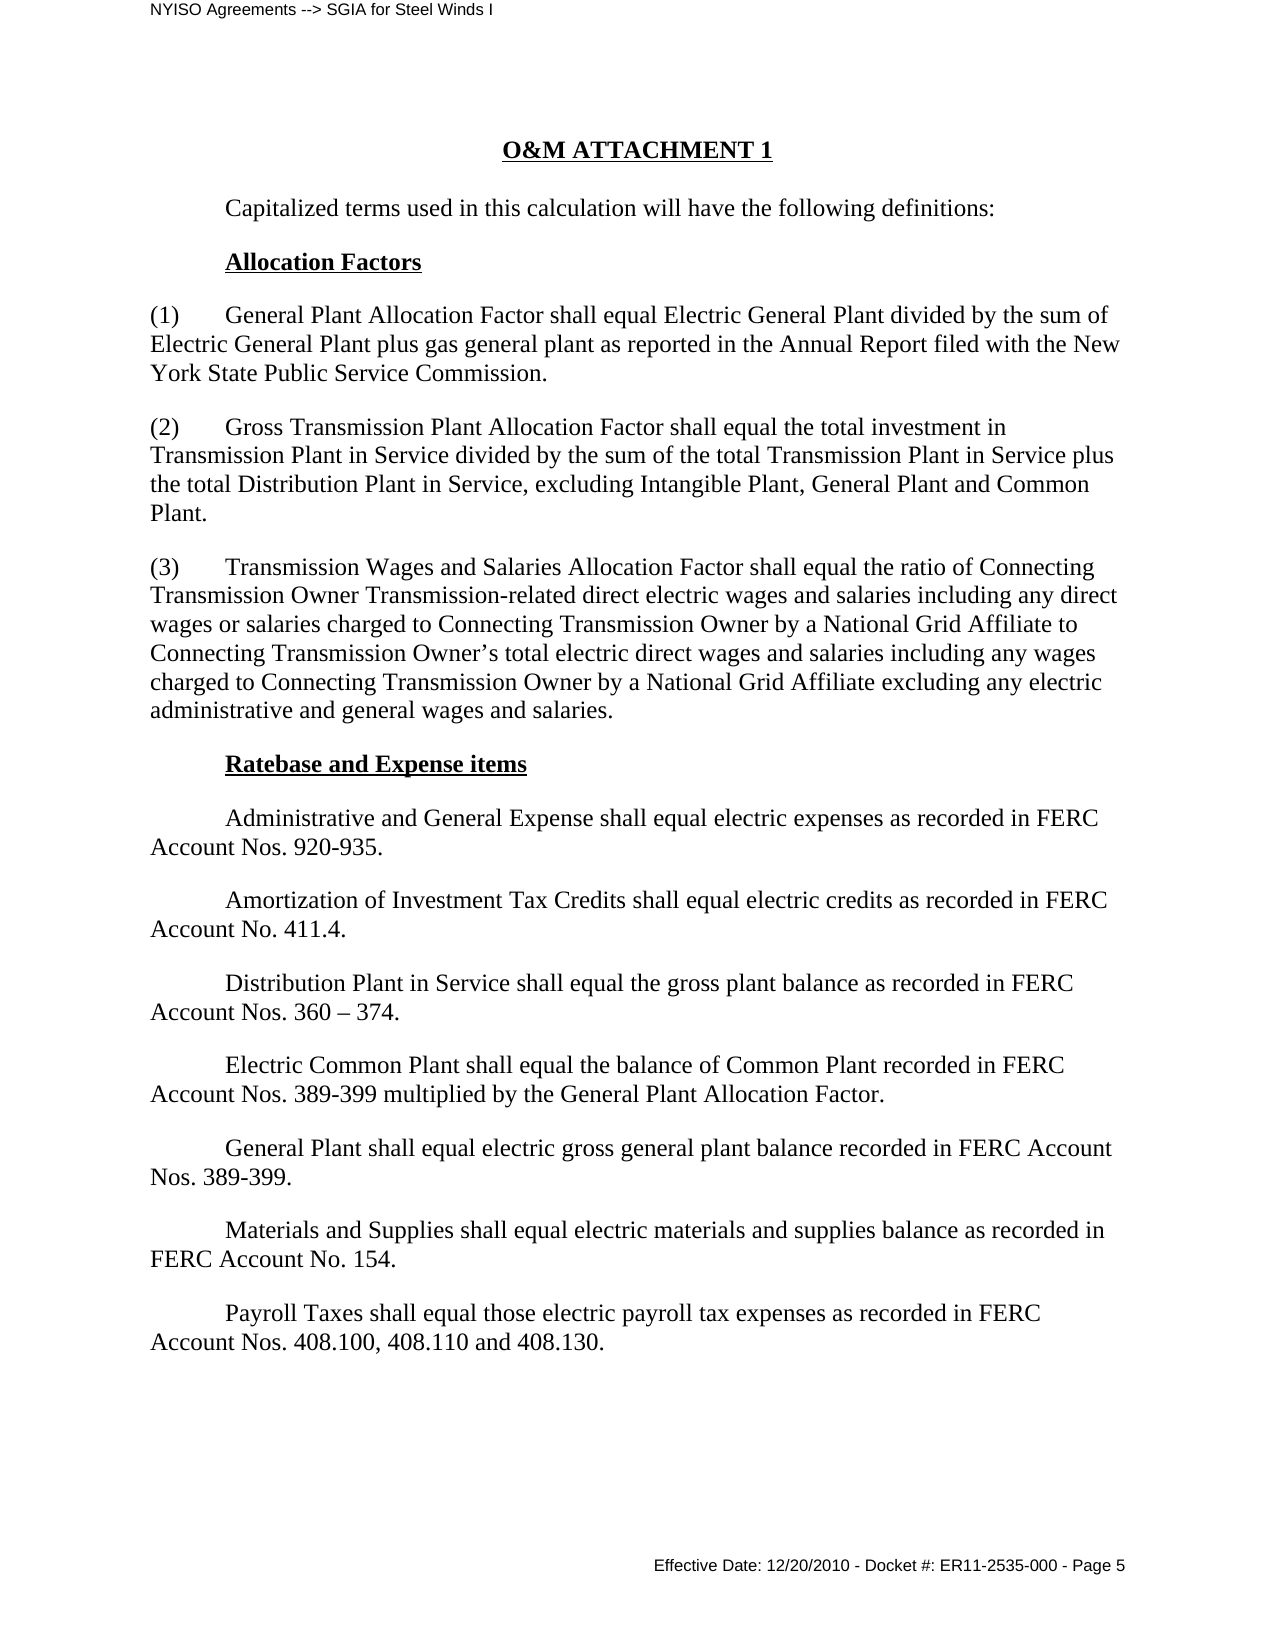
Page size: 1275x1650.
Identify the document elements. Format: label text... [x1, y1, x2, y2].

subtitle (1) General Plant Allocation Factor shall equal Electric General Plant divided by the sum of Electric General Plant plus gas general plant as reported in the Annual Report filed with the New York State Public Service Commission. [150, 301, 1125, 387]
subtitle Distribution Plant in Service shall equal the gross plant balance as recorded in FERC Account Nos. 360 – 374. [150, 968, 1125, 1026]
subtitle Payroll Taxes shall equal those electric payroll tax expenses as recorded in FERC Account Nos. 408.100, 408.110 and 408.130. [150, 1298, 1125, 1356]
subtitle Electric Common Plant shall equal the balance of Common Plant recorded in FERC Account Nos. 389-399 multiplied by the General Plant Allocation Factor. [150, 1051, 1125, 1108]
text Capitalized terms used in this calculation will have the following definitions: [150, 193, 1125, 222]
subtitle Materials and Supplies shall equal electric materials and supplies balance as recorded in FERC Account No. 154. [150, 1216, 1125, 1273]
text O&M ATTACHMENT 1 [150, 136, 1125, 164]
subtitle General Plant shall equal electric gross general plant balance recorded in FERC Account Nos. 389-399. [150, 1133, 1125, 1191]
text Allocation Factors [150, 247, 1125, 276]
subtitle (3) Transmission Wages and Salaries Allocation Factor shall equal the ratio of Connecting Transmission Owner Transmission-related direct electric wages and salaries including any direct wages or salaries charged to Connecting Transmission Owner by a National Grid Affiliate to Connecting Transmission Owner’s total electric direct wages and salaries including any wages charged to Connecting Transmission Owner by a National Grid Affiliate excluding any electric administrative and general wages and salaries. [150, 552, 1125, 724]
subtitle (2) Gross Transmission Plant Allocation Factor shall equal the total investment in Transmission Plant in Service divided by the sum of the total Transmission Plant in Service plus the total Distribution Plant in Service, excluding Intangible Plant, General Plant and Common Plant. [150, 412, 1125, 527]
subtitle Amortization of Investment Tax Credits shall equal electric credits as recorded in FERC Account No. 411.4. [150, 886, 1125, 943]
subtitle Administrative and General Expense shall equal electric expenses as recorded in FERC Account Nos. 920-935. [150, 803, 1125, 861]
text Ratebase and Expense items [225, 749, 975, 778]
